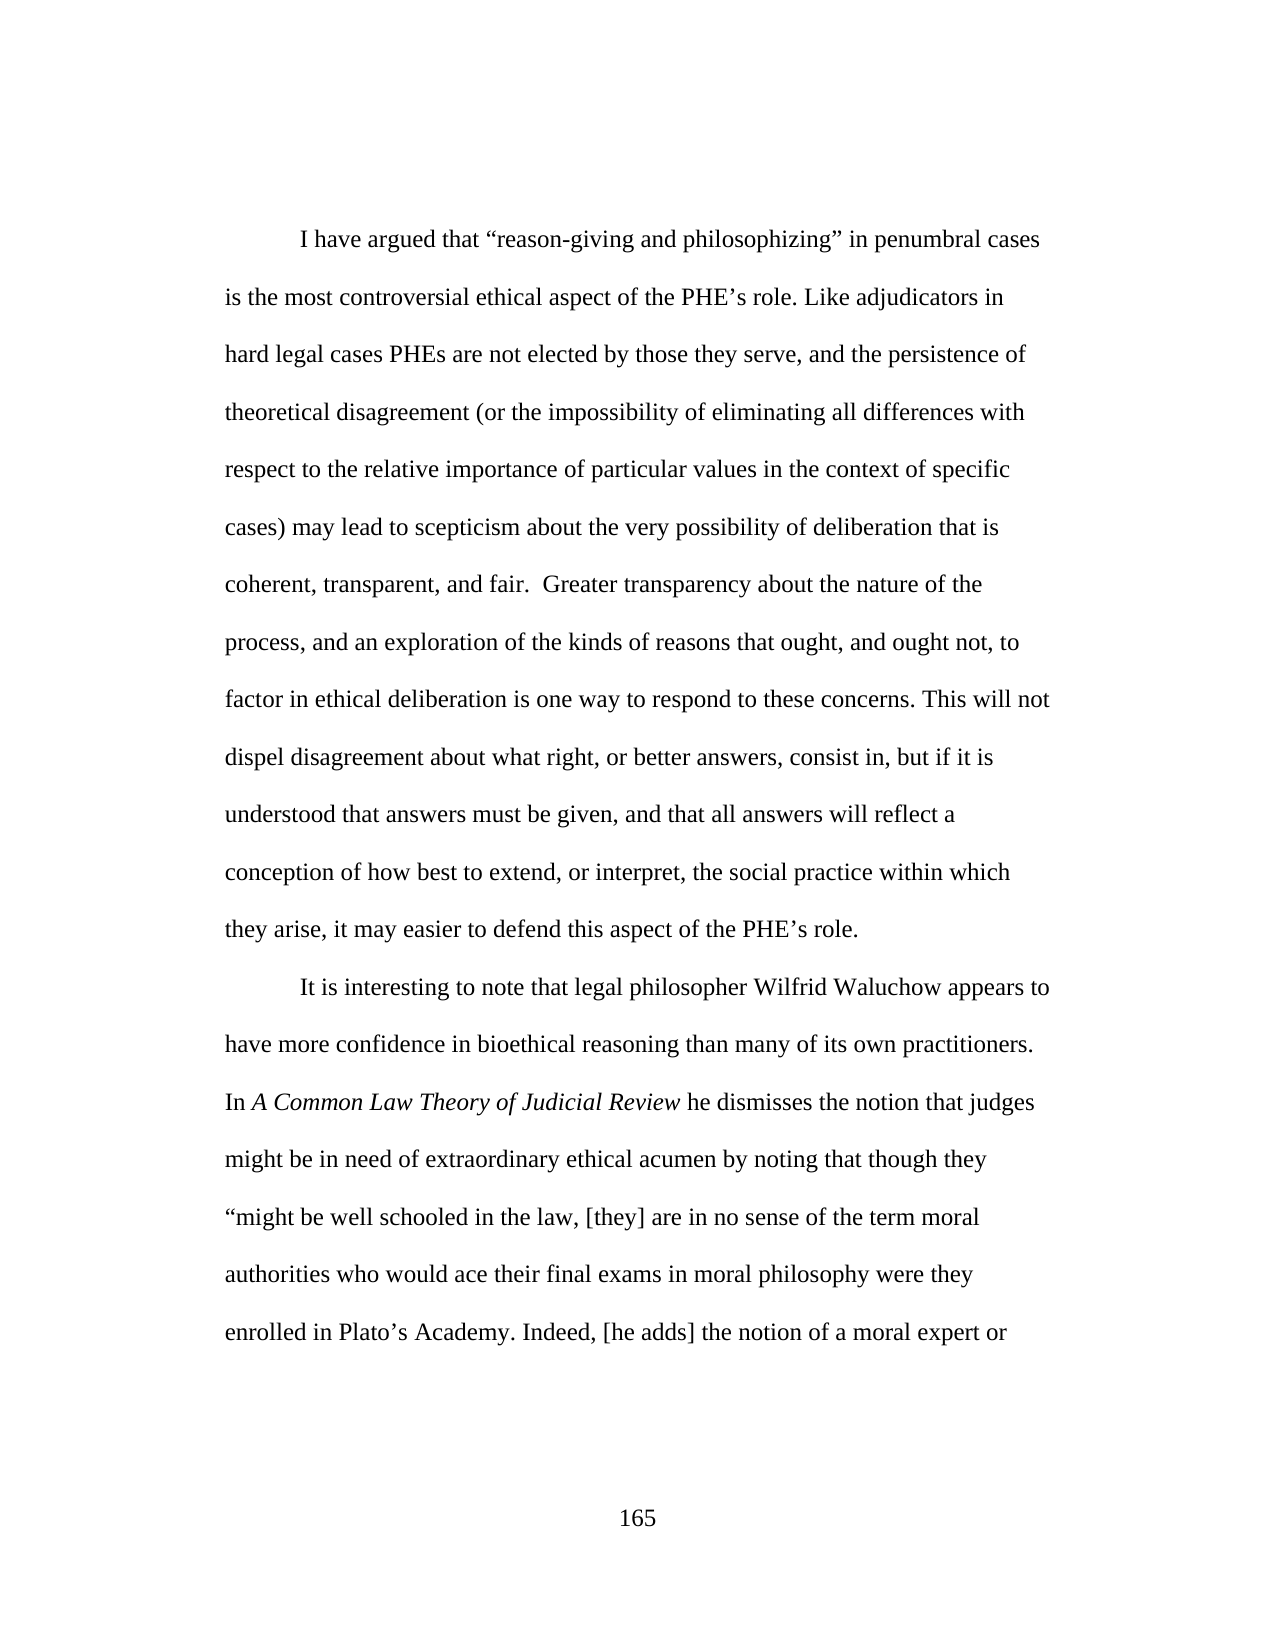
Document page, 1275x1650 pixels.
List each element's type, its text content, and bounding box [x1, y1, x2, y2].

text I have argued that “reason-giving and philosophizing” in penumbral cases is the most controversial ethical aspect of the PHE’s role. Like adjudicators in hard legal cases PHEs are not elected by those they serve, and the persistence of theoretical disagreement (or the impossibility of eliminating all differences with respect to the relative importance of particular values in the context of specific cases) may lead to scepticism about the very possibility of deliberation that is coherent, transparent, and fair. Greater transparency about the nature of the process, and an exploration of the kinds of reasons that ought, and ought not, to factor in ethical deliberation is one way to respond to these concerns. This will not dispel disagreement about what right, or better answers, consist in, but if it is understood that answers must be given, and that all answers will reflect a conception of how best to extend, or interpret, the social practice within which they arise, it may easier to defend this aspect of the PHE’s role. [224, 224, 1051, 943]
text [224, 972, 1051, 1403]
